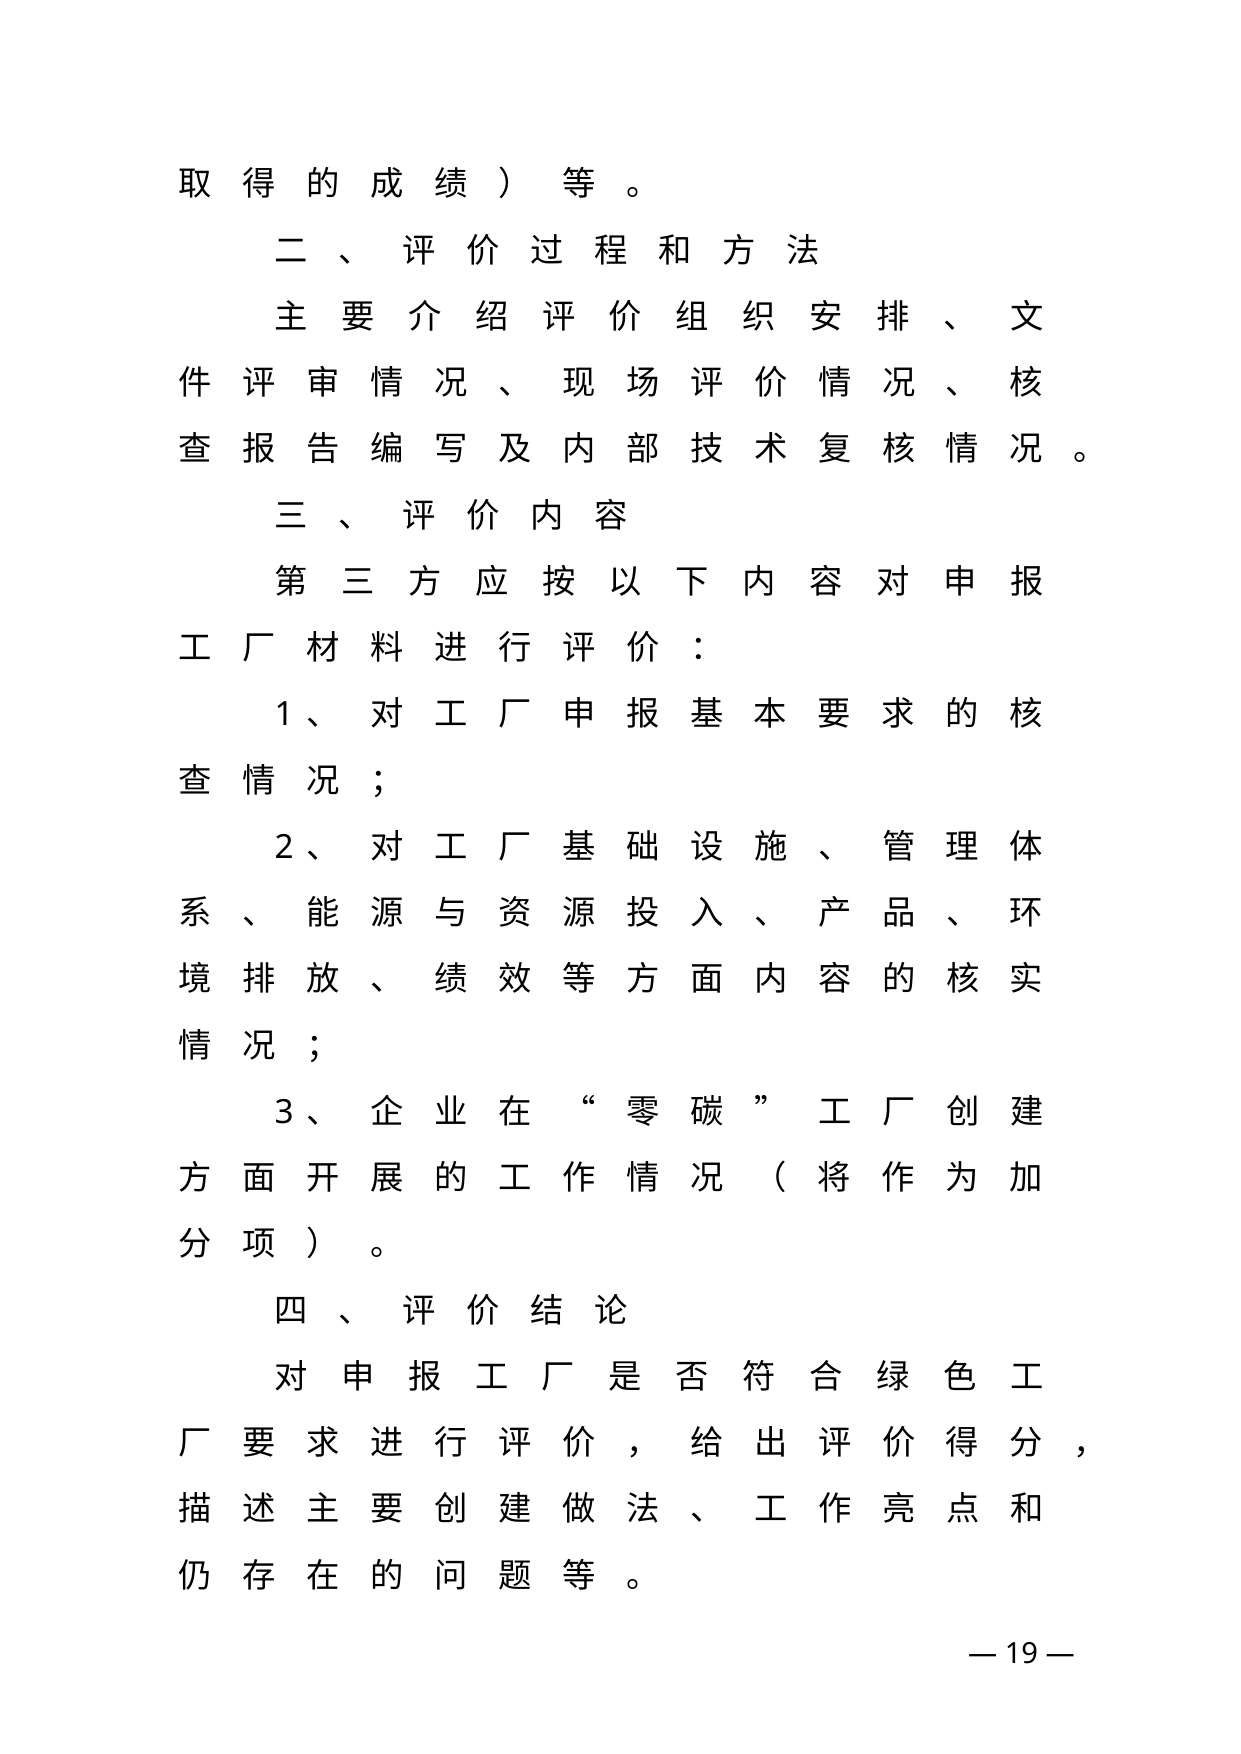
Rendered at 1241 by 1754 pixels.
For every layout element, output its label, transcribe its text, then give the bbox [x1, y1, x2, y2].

text 二、评价过程和方法 [180, 214, 1072, 281]
list 1、对工厂申报基本要求的核查情况； [180, 678, 1072, 811]
text 四、评价结论 [180, 1274, 1072, 1341]
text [180, 148, 1072, 214]
text 主要介绍评价组织安排、文件评审情况、现场评价情况、核查报告编写及内部技术复核情况。 [180, 281, 1072, 479]
text 三、评价内容 [180, 479, 1072, 546]
list 2、对工厂基础设施、管理体系、能源与资源投入、产品、环境排放、绩效等方面内容的核实情况； [180, 811, 1072, 1076]
text 对申报工厂是否符合绿色工厂要求进行评价，给出评价得分，描述主要创建做法、工作亮点和仍存在的问题等。 [180, 1341, 1072, 1606]
text 第三方应按以下内容对申报工厂材料进行评价： [180, 546, 1072, 678]
text 3、企业在“零碳”工厂创建方面开展的工作情况（将作为加分项）。 [180, 1076, 1072, 1274]
